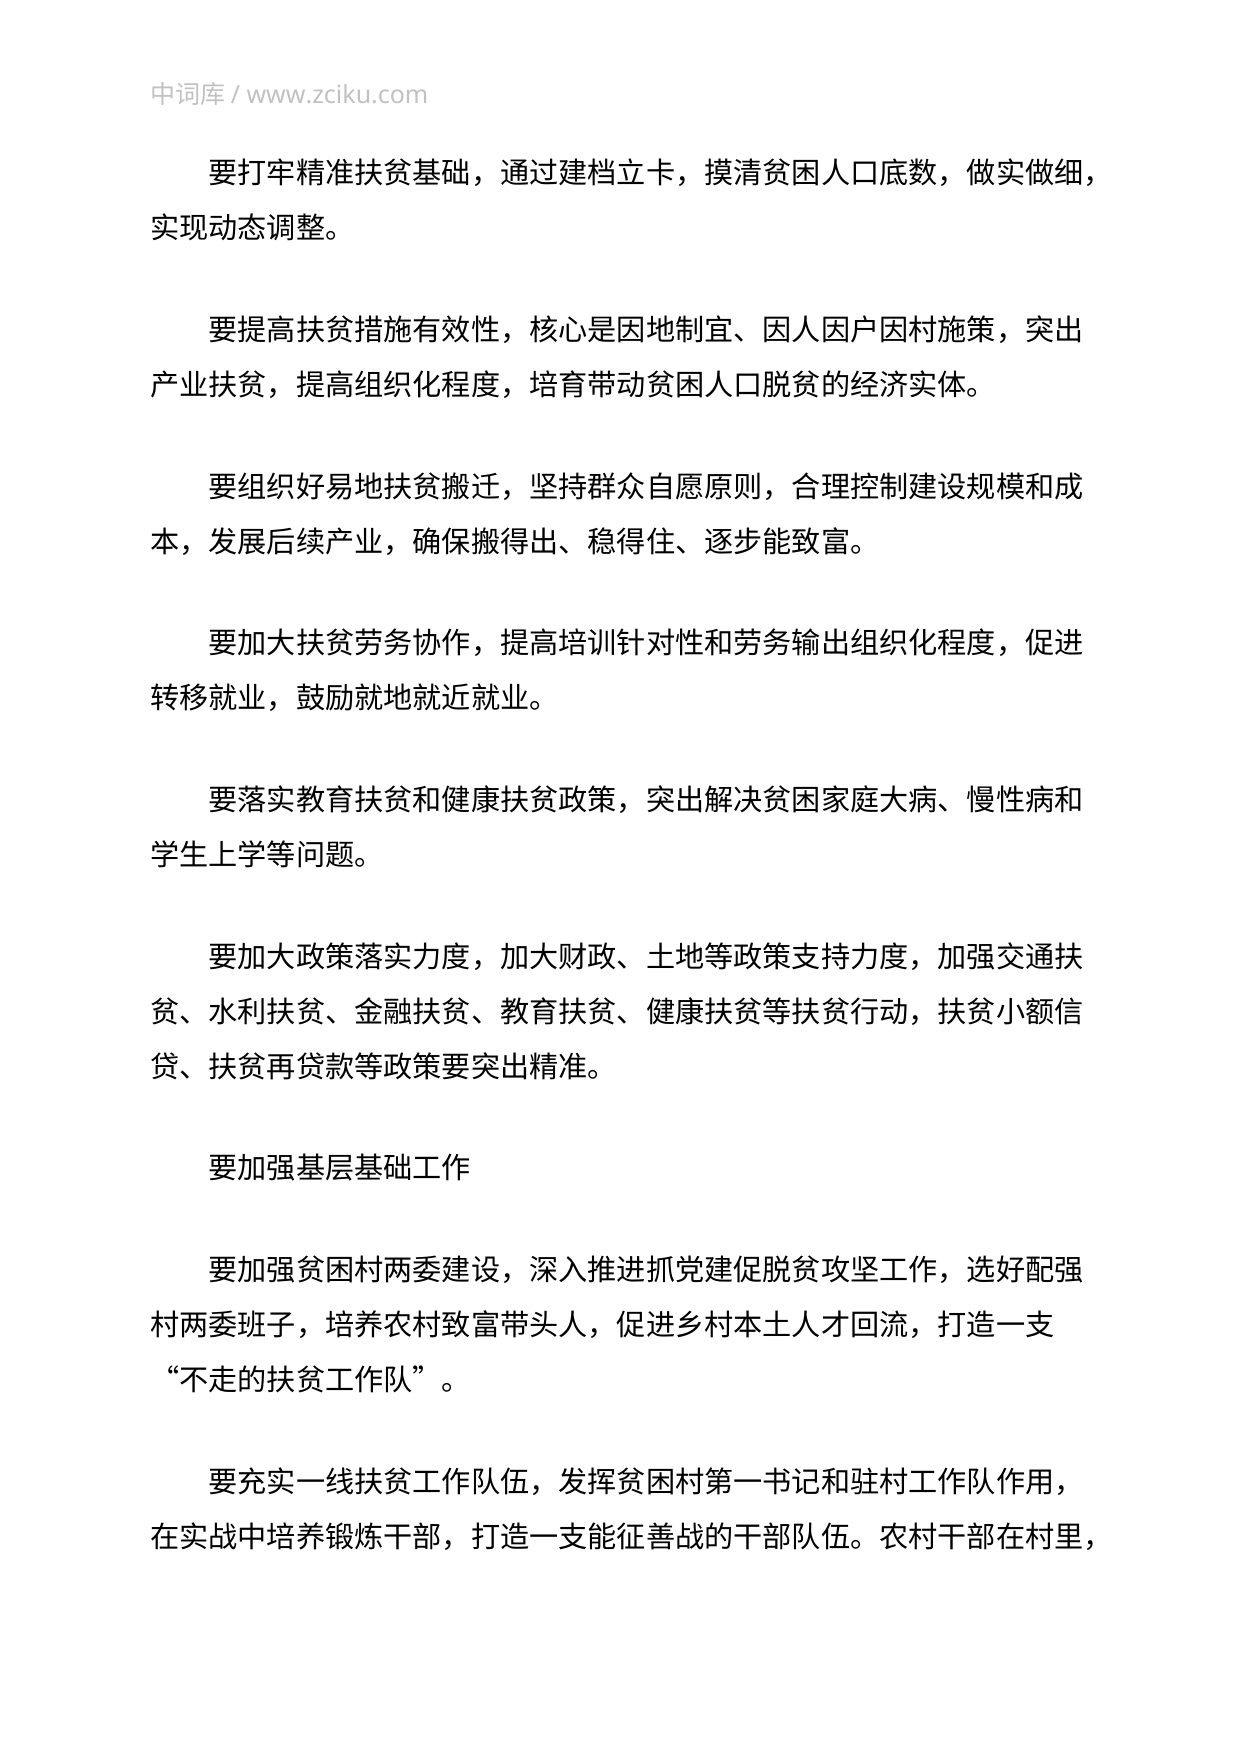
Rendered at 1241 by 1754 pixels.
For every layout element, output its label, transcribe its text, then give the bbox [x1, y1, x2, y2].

text 要提高扶贫措施有效性，核心是因地制宜、因人因户因村施策，突出产业扶贫，提高组织化程度，培育带动贫困人口脱贫的经济实体。 [150, 307, 1090, 404]
text 要打牢精准扶贫基础，通过建档立卡，摸清贫困人口底数，做实做细，实现动态调整。 [150, 150, 1090, 247]
text 要加大政策落实力度，加大财政、土地等政策支持力度，加强交通扶贫、水利扶贫、金融扶贫、教育扶贫、健康扶贫等扶贫行动，扶贫小额信贷、扶贫再贷款等政策要突出精准。 [150, 933, 1090, 1085]
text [150, 1458, 1090, 1555]
text 要组织好易地扶贫搬迁，坚持群众自愿原则，合理控制建设规模和成本，发展后续产业，确保搬得出、稳得住、逐步能致富。 [150, 463, 1090, 561]
text 要加大扶贫劳务协作，提高培训针对性和劳务输出组织化程度，促进转移就业，鼓励就地就近就业。 [150, 620, 1090, 717]
text 要加强贫困村两委建设，深入推进抓党建促脱贫攻坚工作，选好配强村两委班子，培养农村致富带头人，促进乡村本土人才回流，打造一支“不走的扶贫工作队”。 [150, 1247, 1090, 1399]
text 要加强基层基础工作 [150, 1145, 1090, 1187]
text 要落实教育扶贫和健康扶贫政策，突出解决贫困家庭大病、慢性病和学生上学等问题。 [150, 777, 1090, 874]
